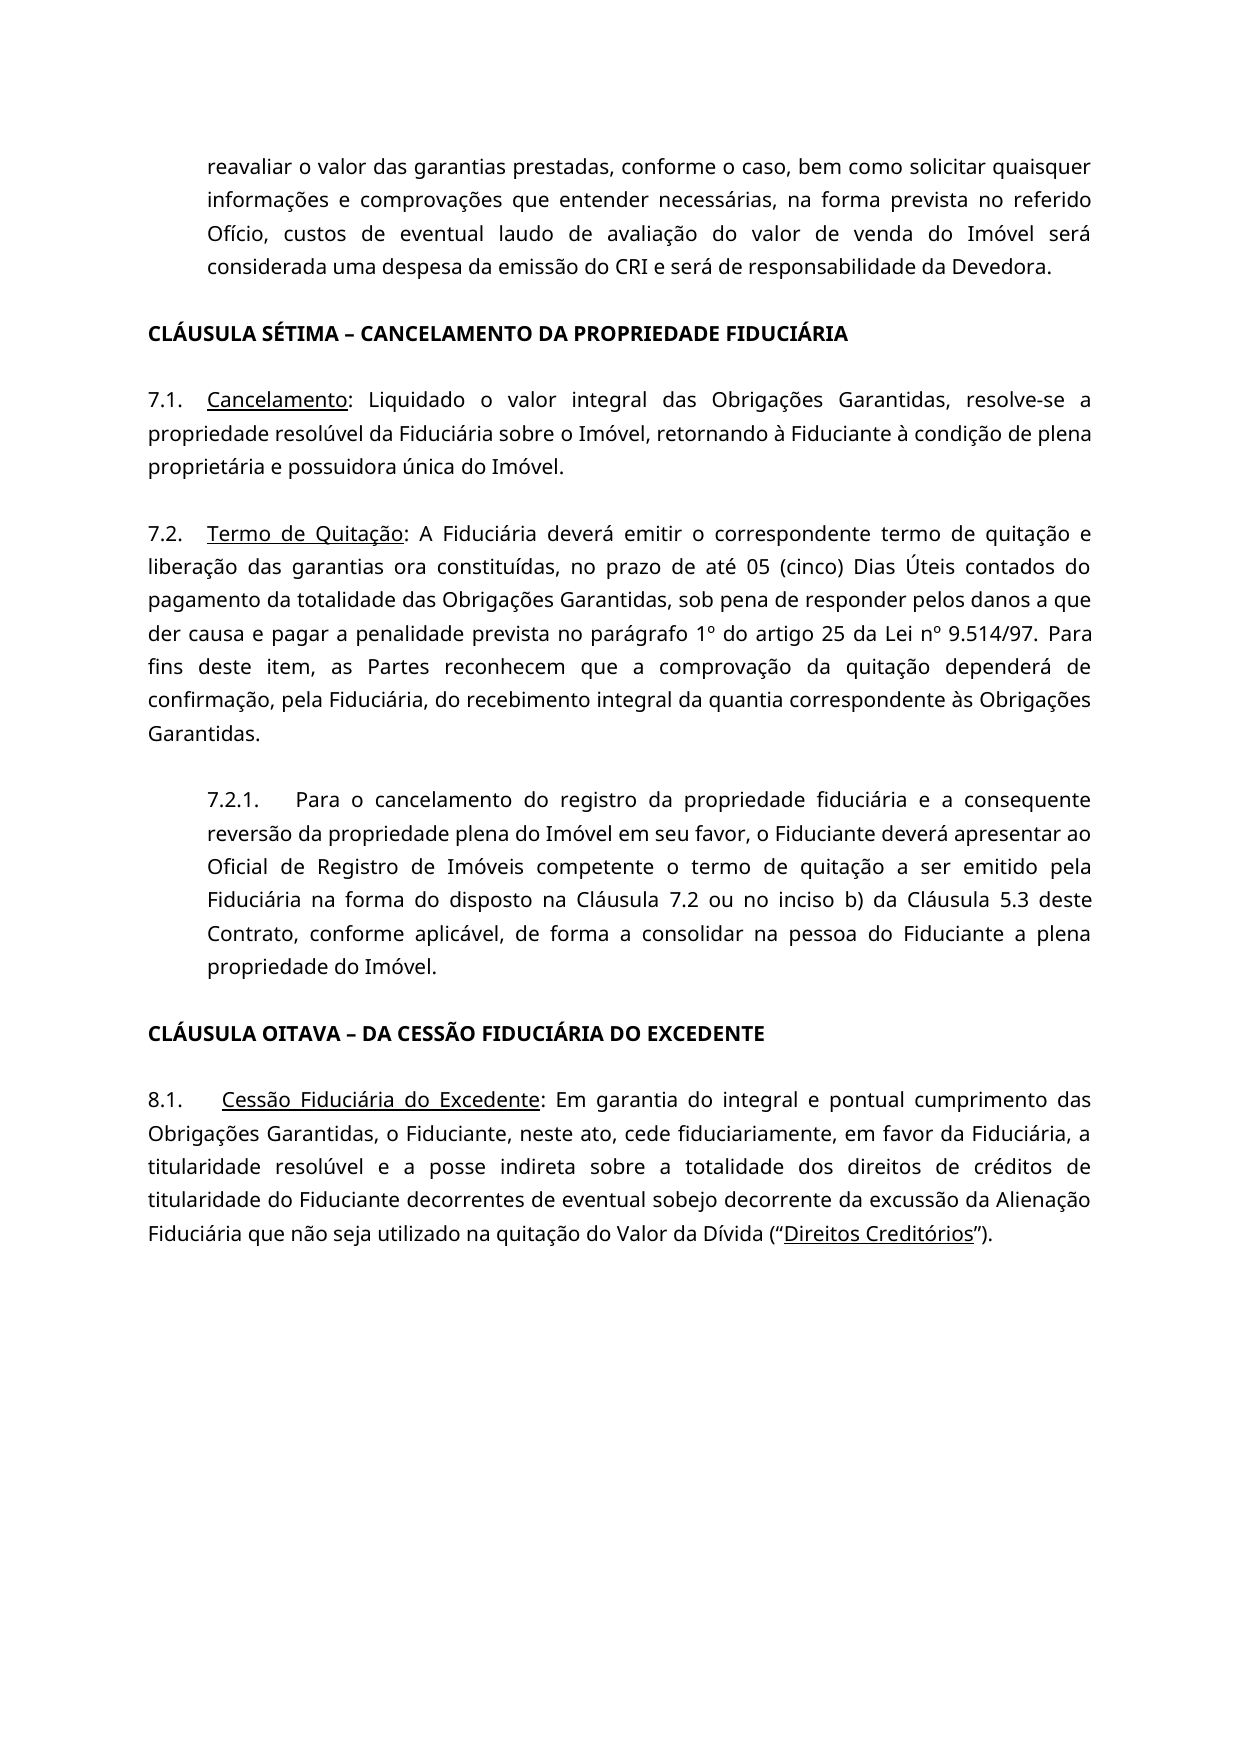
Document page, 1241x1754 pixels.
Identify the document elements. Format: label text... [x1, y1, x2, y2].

list CLÁUSULA SÉTIMA – CANCELAMENTO DA PROPRIEDADE FIDUCIÁRIA [148, 314, 1092, 348]
list Cancelamento: Liquidado o valor integral das Obrigações Garantidas, resolve-se a propriedade resolúvel da Fiduciária sobre o Imóvel, retornando à Fiduciante à condição de plena proprietária e possuidora única do Imóvel. [148, 381, 1092, 481]
list Cessão Fiduciária do Excedente: Em garantia do integral e pontual cumprimento das Obrigações Garantidas, o Fiduciante, neste ato, cede fiduciariamente, em favor da Fiduciária, a titularidade resolúvel e a posse indireta sobre a totalidade dos direitos de créditos de titularidade do Fiduciante decorrentes de eventual sobejo decorrente da excussão da Alienação Fiduciária que não seja utilizado na quitação do Valor da Dívida (“Direitos Creditórios”). [148, 1081, 1092, 1248]
list Termo de Quitação: A Fiduciária deverá emitir o correspondente termo de quitação e liberação das garantias ora constituídas, no prazo de até 05 (cinco) Dias Úteis contados do pagamento da totalidade das Obrigações Garantidas, sob pena de responder pelos danos a que der causa e pagar a penalidade prevista no parágrafo 1º do artigo 25 da Lei nº 9.514/97. Para fins deste item, as Partes reconhecem que a comprovação da quitação dependerá de confirmação, pela Fiduciária, do recebimento integral da quantia correspondente às Obrigações Garantidas. [148, 514, 1092, 748]
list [207, 148, 1092, 281]
list Para o cancelamento do registro da propriedade fiduciária e a consequente reversão da propriedade plena do Imóvel em seu favor, o Fiduciante deverá apresentar ao Oficial de Registro de Imóveis competente o termo de quitação a ser emitido pela Fiduciária na forma do disposto na Cláusula 7.2 ou no inciso b) da Cláusula 5.3 deste Contrato, conforme aplicável, de forma a consolidar na pessoa do Fiduciante a plena propriedade do Imóvel. [207, 781, 1092, 981]
list CLÁUSULA OITAVA – DA CESSÃO FIDUCIÁRIA DO EXCEDENTE [148, 1014, 1092, 1048]
